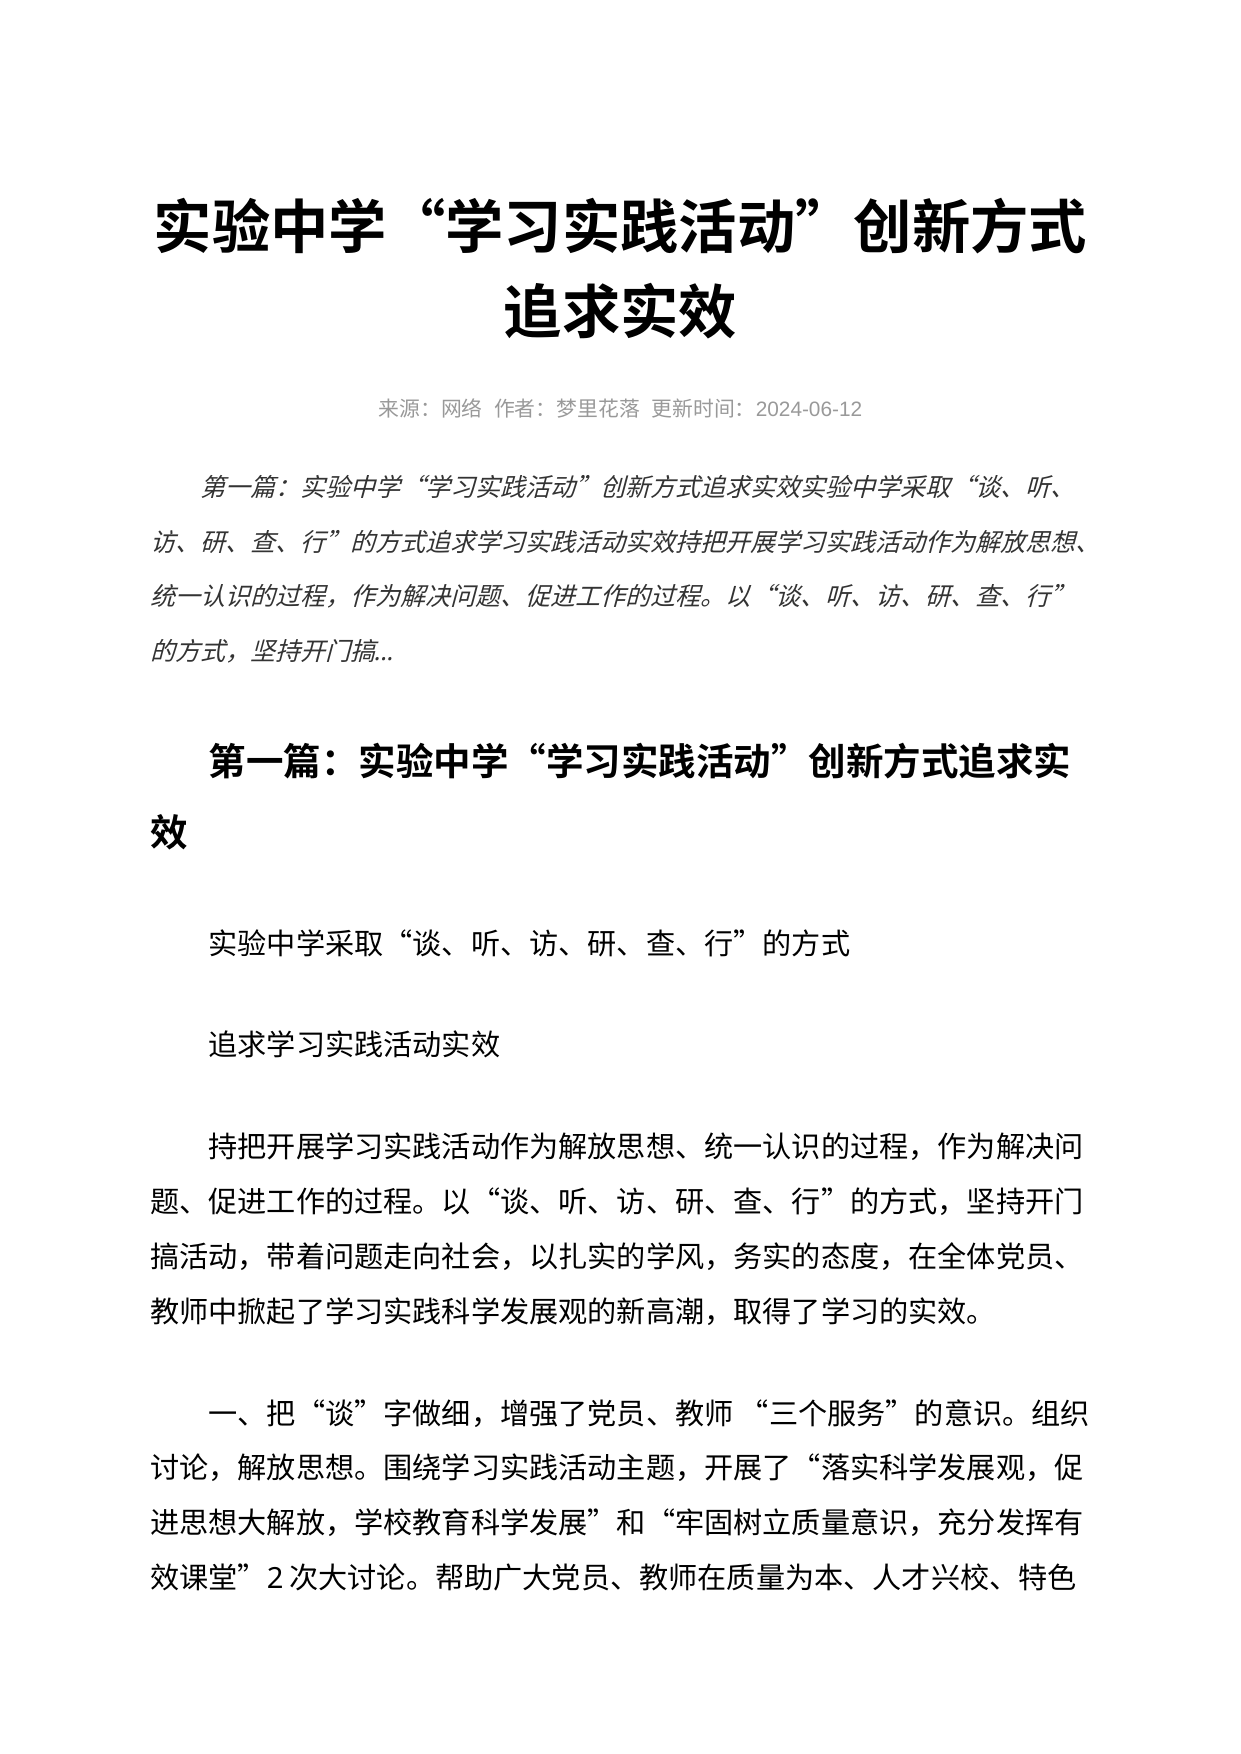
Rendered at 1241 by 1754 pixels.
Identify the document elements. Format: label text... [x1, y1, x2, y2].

text 第一篇：实验中学“学习实践活动”创新方式追求实效实验中学采取“谈、听、访、研、查、行”的方式追求学习实践活动实效持把开展学习实践活动作为解放思想、统一认识的过程，作为解决问题、促进工作的过程。以“谈、听、访、研、查、行”的方式，坚持开门搞... [150, 468, 1090, 667]
text 实验中学采取“谈、听、访、研、查、行”的方式 [150, 920, 1090, 962]
text 持把开展学习实践活动作为解放思想、统一认识的过程，作为解决问题、促进工作的过程。以“谈、听、访、研、查、行”的方式，坚持开门搞活动，带着问题走向社会，以扎实的学风，务实的态度，在全体党员、教师中掀起了学习实践科学发展观的新高潮，取得了学习的实效。 [150, 1124, 1090, 1331]
text 追求学习实践活动实效 [150, 1022, 1090, 1064]
text 第一篇：实验中学“学习实践活动”创新方式追求实效 [150, 732, 1090, 857]
subtitle 实验中学“学习实践活动”创新方式追求实效 [150, 181, 1090, 350]
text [150, 1390, 1090, 1597]
text 来源：网络 作者：梦里花落 更新时间：2024-06-12 [150, 397, 1090, 421]
